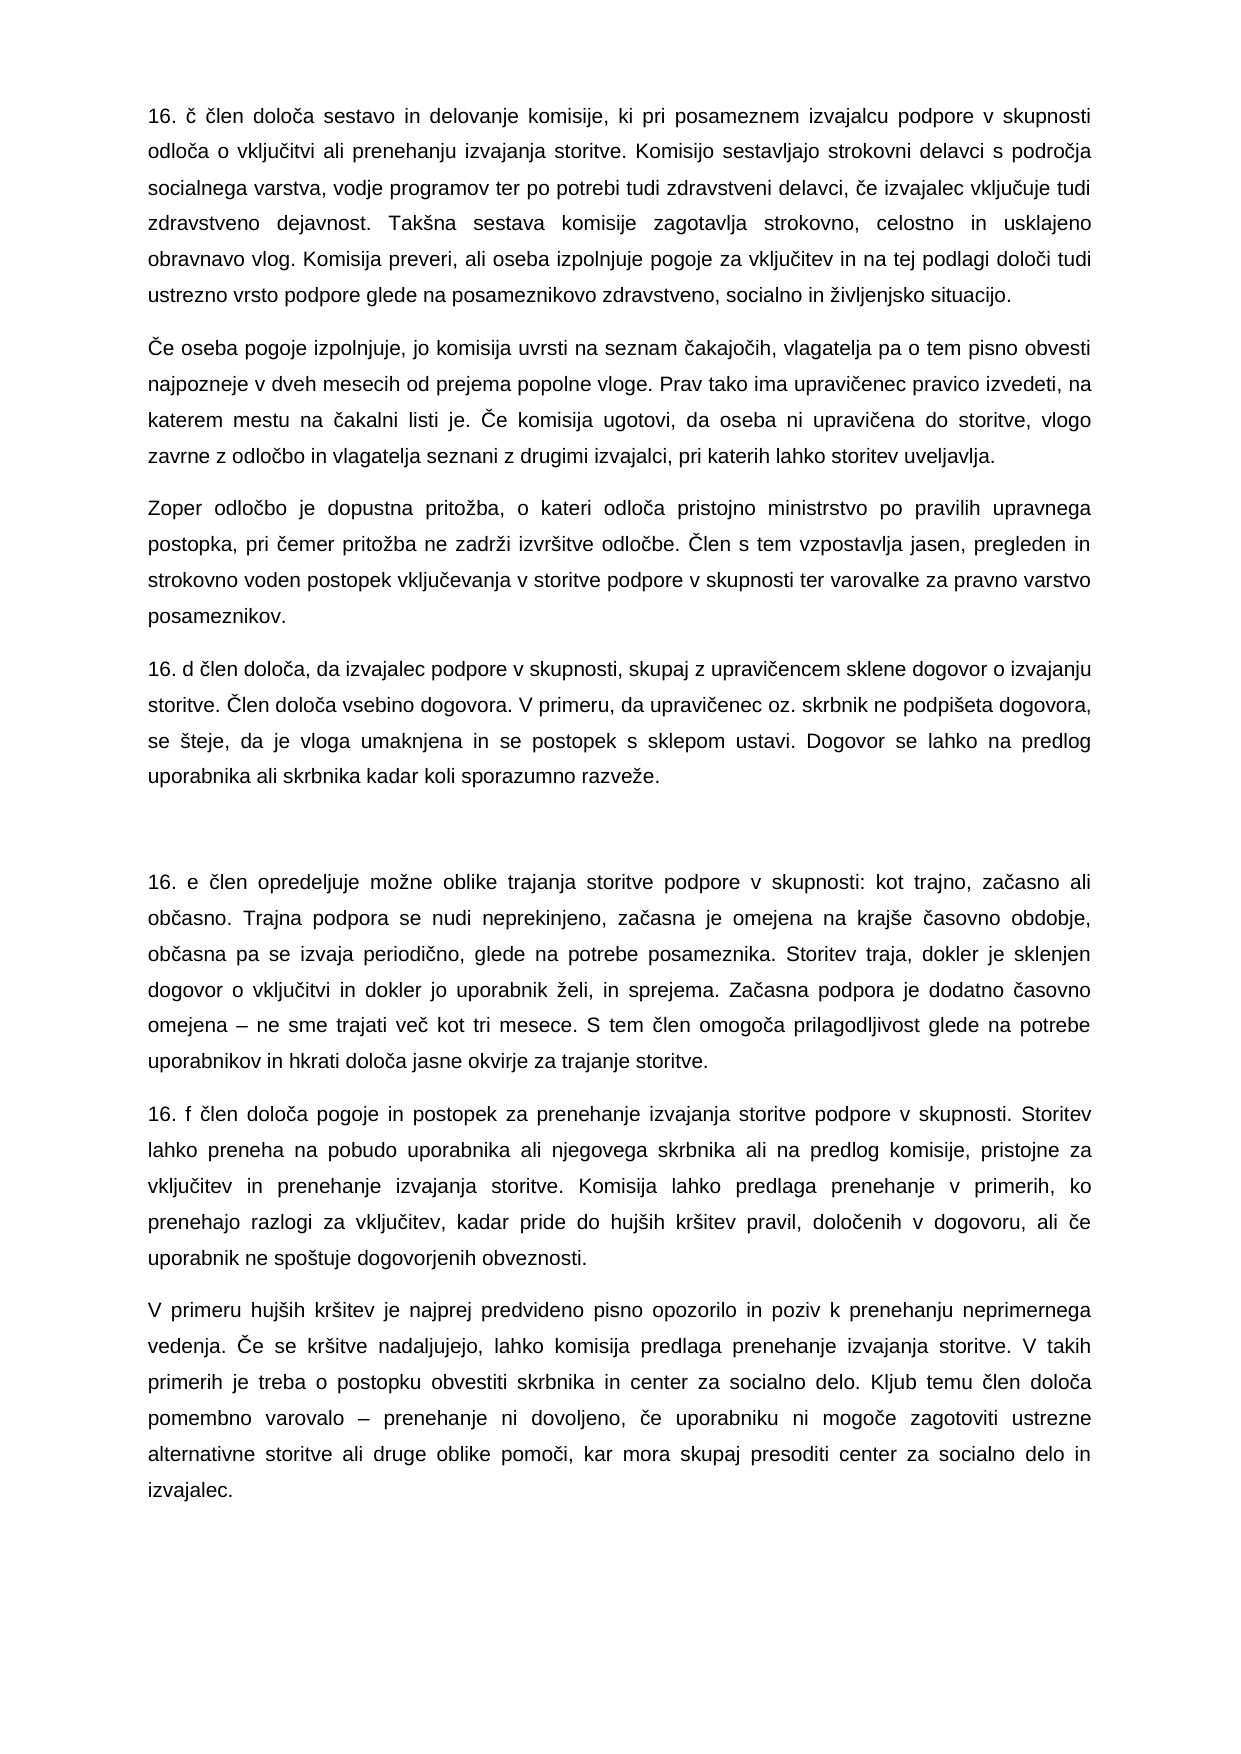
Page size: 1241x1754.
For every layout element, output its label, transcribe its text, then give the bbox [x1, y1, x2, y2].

text Zoper odločbo je dopustna pritožba, o kateri odloča pristojno ministrstvo po pravilih upravnega postopka, pri čemer pritožba ne zadrži izvršitve odločbe. Člen s tem vzpostavlja jasen, pregleden in strokovno voden postopek vključevanja v storitve podpore v skupnosti ter varovalke za pravno varstvo posameznikov. [148, 496, 1093, 628]
text V primeru hujših kršitev je najprej predvideno pisno opozorilo in poziv k prenehanju neprimernega vedenja. Če se kršitve nadaljujejo, lahko komisija predlaga prenehanje izvajanja storitve. V takih primerih je treba o postopku obvestiti skrbnika in center za socialno delo. Kljub temu člen določa pomembno varovalo – prenehanje ni dovoljeno, če uporabniku ni mogoče zagotoviti ustrezne alternativne storitve ali druge oblike pomoči, kar mora skupaj presoditi center za socialno delo in izvajalec. [148, 1298, 1093, 1502]
text Če oseba pogoje izpolnjuje, jo komisija uvrsti na seznam čakajočih, vlagatelja pa o tem pisno obvesti najpozneje v dveh mesecih od prejema popolne vloge. Prav tako ima upravičenec pravico izvedeti, na katerem mestu na čakalni listi je. Če komisija ugotovi, da oseba ni upravičena do storitve, vlogo zavrne z odločbo in vlagatelja seznani z drugimi izvajalci, pri katerih lahko storitev uveljavlja. [148, 336, 1093, 467]
text 16. d člen določa, da izvajalec podpore v skupnosti, skupaj z upravičencem sklene dogovor o izvajanju storitve. Člen določa vsebino dogovora. V primeru, da upravičenec oz. skrbnik ne podpišeta dogovora, se šteje, da je vloga umaknjena in se postopek s sklepom ustavi. Dogovor se lahko na predlog uporabnika ali skrbnika kadar koli sporazumno razveže. [148, 657, 1093, 788]
text 16. č člen določa sestavo in delovanje komisije, ki pri posameznem izvajalcu podpore v skupnosti odloča o vključitvi ali prenehanju izvajanja storitve. Komisijo sestavljajo strokovni delavci s področja socialnega varstva, vodje programov ter po potrebi tudi zdravstveni delavci, če izvajalec vključuje tudi zdravstveno dejavnost. Takšna sestava komisije zagotavlja strokovno, celostno in usklajeno obravnavo vlog. Komisija preveri, ali oseba izpolnjuje pogoje za vključitev in na tej podlagi določi tudi ustrezno vrsto podpore glede na posameznikovo zdravstveno, socialno in življenjsko situacijo. [148, 103, 1093, 307]
text 16. f člen določa pogoje in postopek za prenehanje izvajanja storitve podpore v skupnosti. Storitev lahko preneha na pobudo uporabnika ali njegovega skrbnika ali na predlog komisije, pristojne za vključitev in prenehanje izvajanja storitve. Komisija lahko predlaga prenehanje v primerih, ko prenehajo razlogi za vključitev, kadar pride do hujših kršitev pravil, določenih v dogovoru, ali če uporabnik ne spoštuje dogovorjenih obveznosti. [148, 1102, 1093, 1269]
text 16. e člen opredeljuje možne oblike trajanja storitve podpore v skupnosti: kot trajno, začasno ali občasno. Trajna podpora se nudi neprekinjeno, začasna je omejena na krajše časovno obdobje, občasna pa se izvaja periodično, glede na potrebe posameznika. Storitev traja, dokler je sklenjen dogovor o vključitvi in dokler jo uporabnik želi, in sprejema. Začasna podpora je dodatno časovno omejena – ne sme trajati več kot tri mesece. S tem člen omogoča prilagodljivost glede na potrebe uporabnikov in hkrati določa jasne okvirje za trajanje storitve. [148, 869, 1093, 1073]
